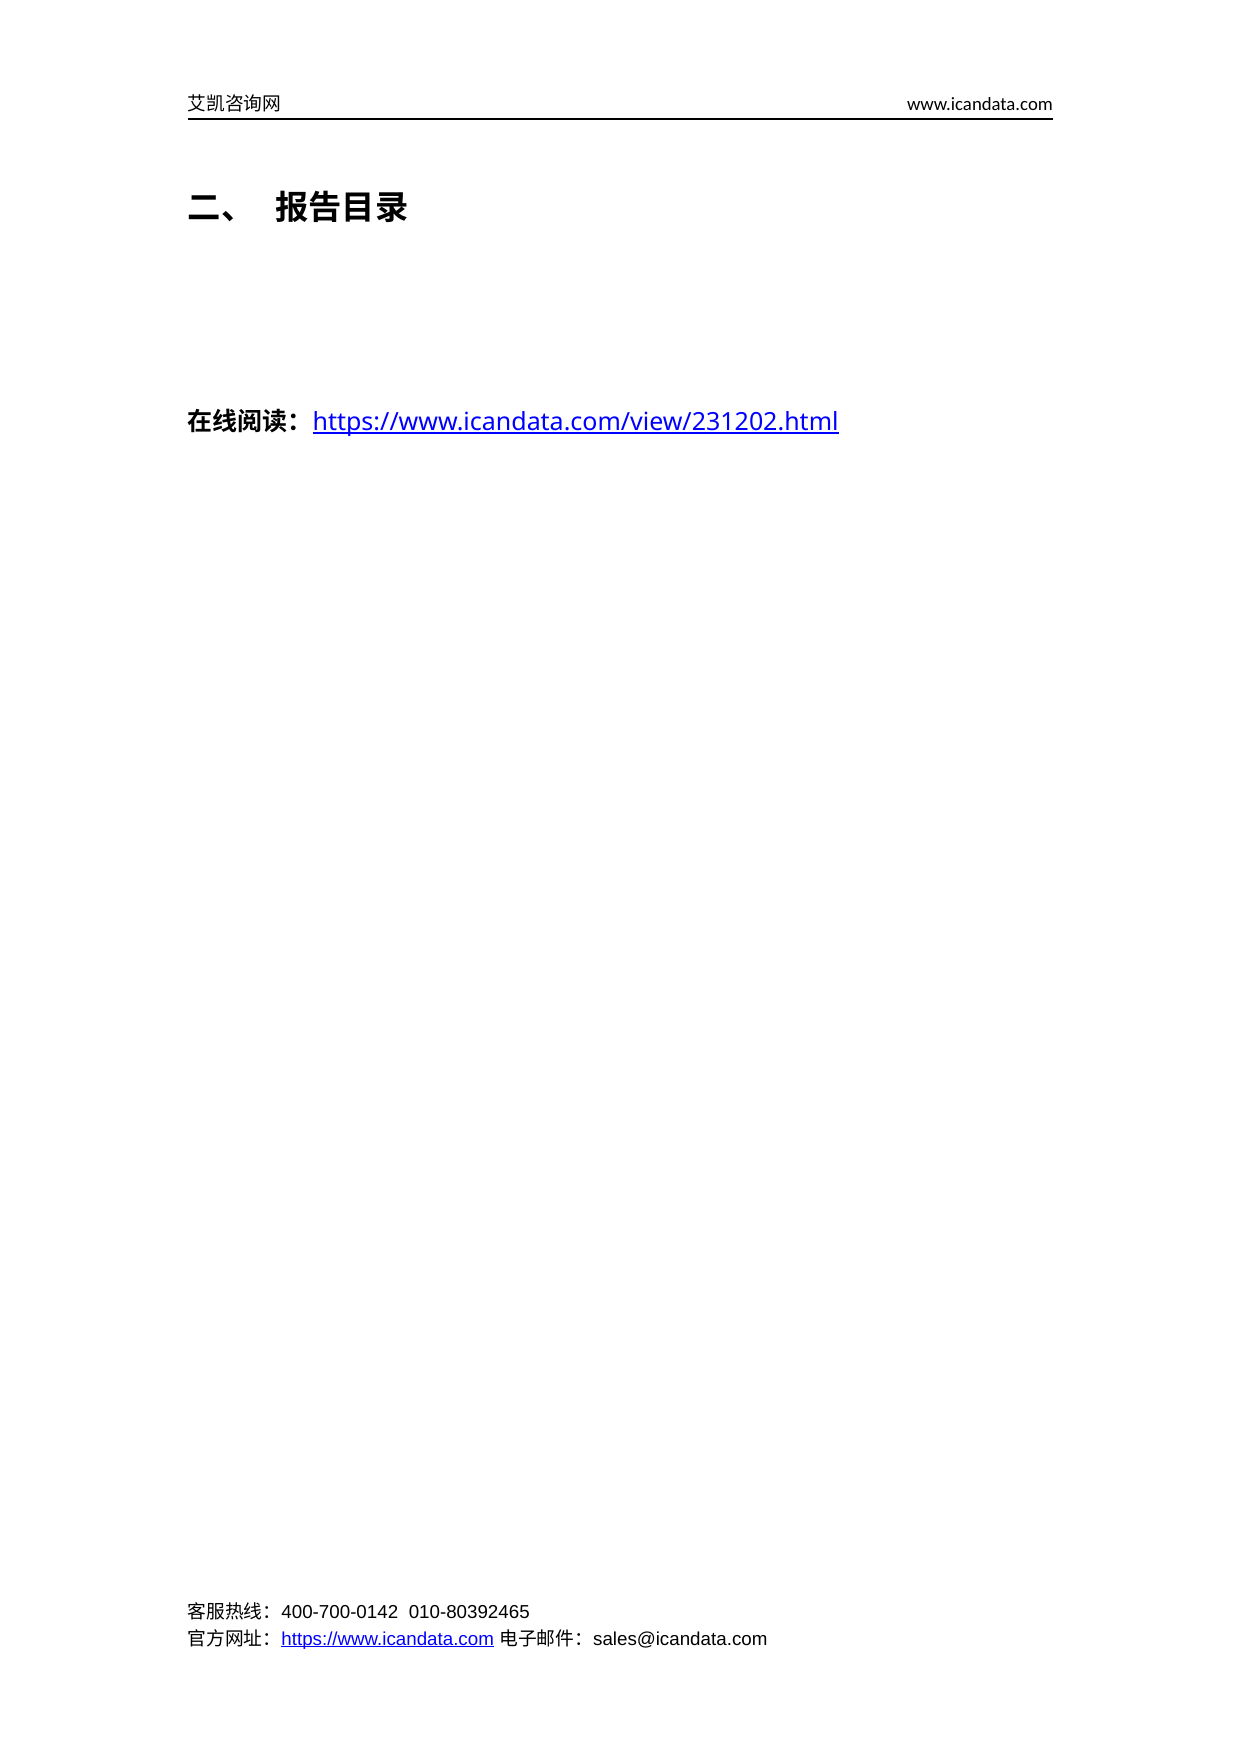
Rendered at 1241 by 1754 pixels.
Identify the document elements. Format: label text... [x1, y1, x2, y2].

text 在线阅读：https://www.icandata.com/view/231202.html [187, 387, 1053, 452]
subtitle 报告目录 [187, 172, 1053, 237]
